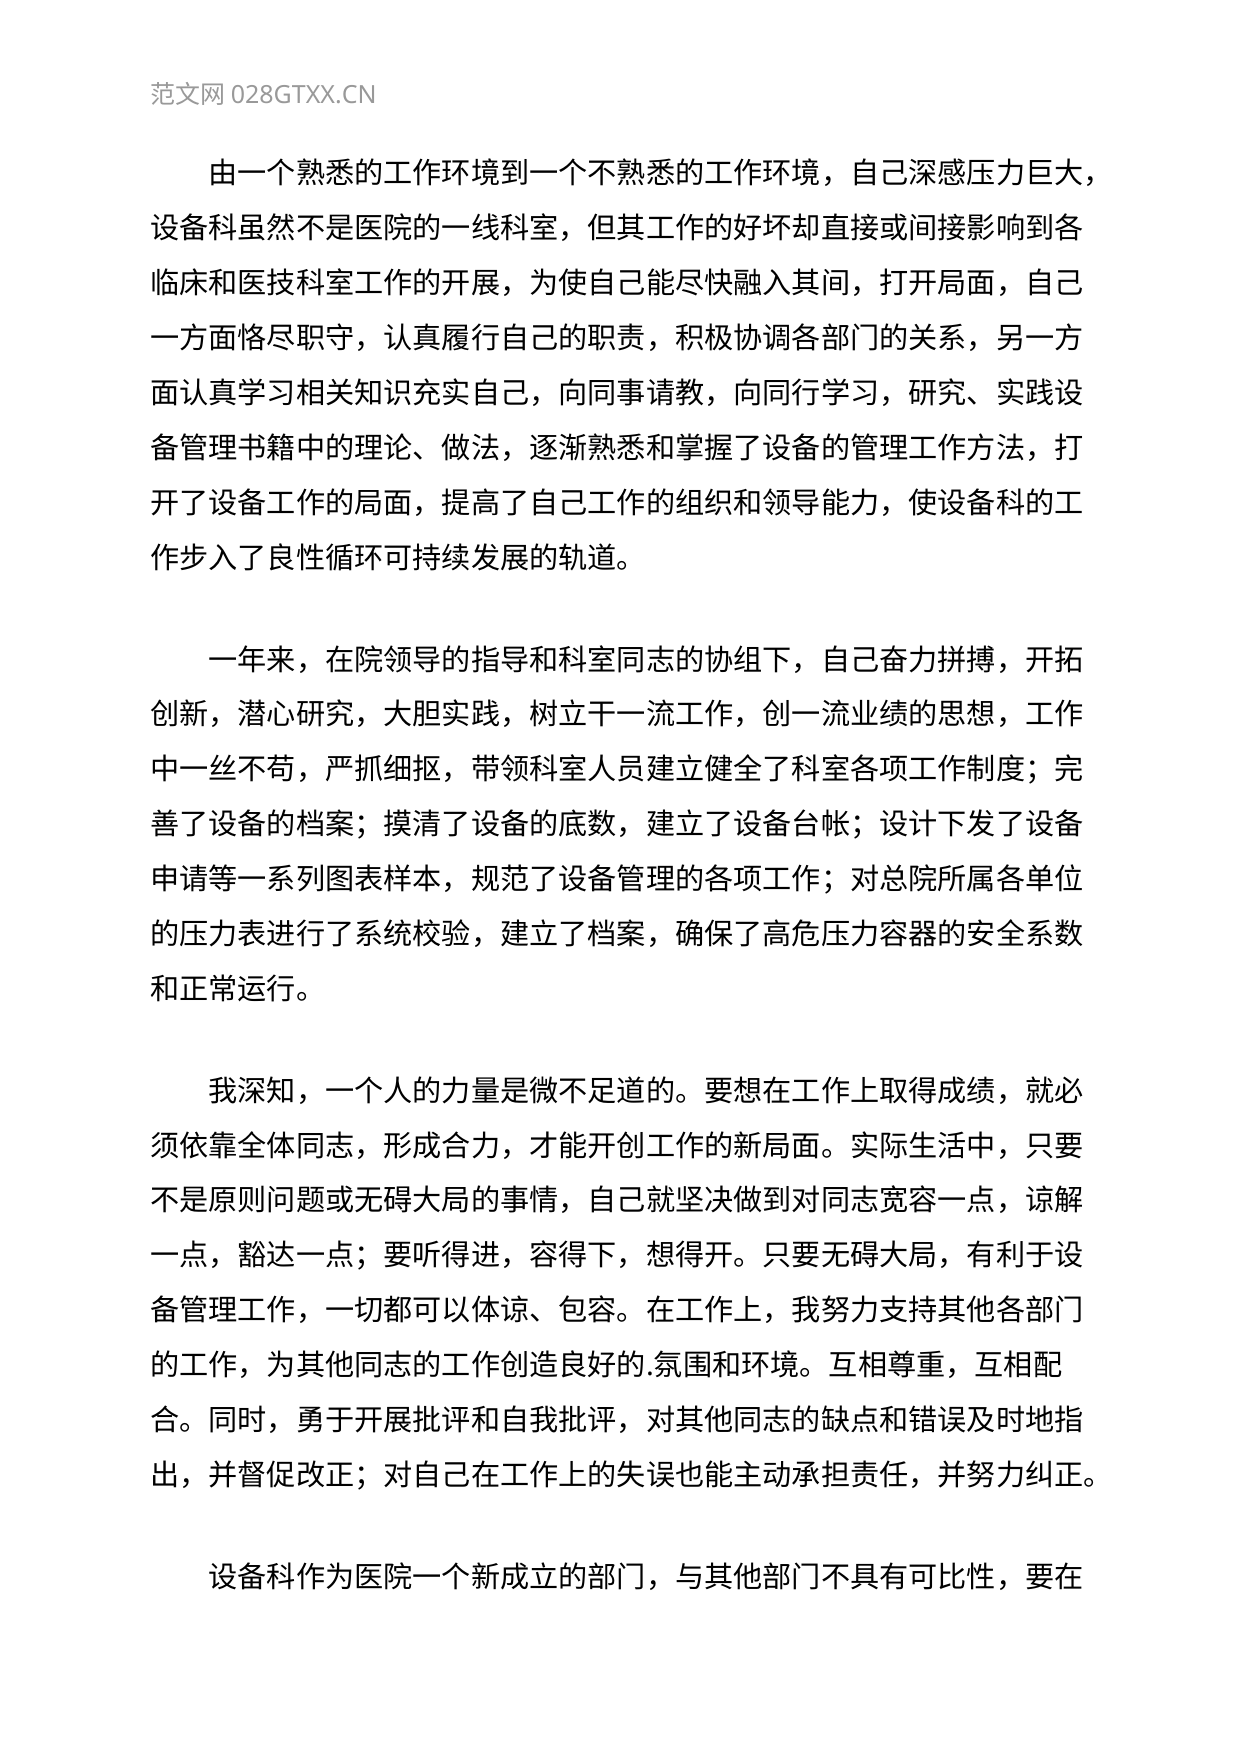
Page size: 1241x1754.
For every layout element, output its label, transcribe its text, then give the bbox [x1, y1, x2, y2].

text 一年来，在院领导的指导和科室同志的协组下，自己奋力拼搏，开拓创新，潜心研究，大胆实践，树立干一流工作，创一流业绩的思想，工作中一丝不苟，严抓细抠，带领科室人员建立健全了科室各项工作制度；完善了设备的档案；摸清了设备的底数，建立了设备台帐；设计下发了设备申请等一系列图表样本，规范了设备管理的各项工作；对总院所属各单位的压力表进行了系统校验，建立了档案，确保了高危压力容器的安全系数和正常运行。 [150, 636, 1090, 1008]
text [150, 1553, 1090, 1596]
text 我深知，一个人的力量是微不足道的。要想在工作上取得成绩，就必须依靠全体同志，形成合力，才能开创工作的新局面。实际生活中，只要不是原则问题或无碍大局的事情，自己就坚决做到对同志宽容一点，谅解一点，豁达一点；要听得进，容得下，想得开。只要无碍大局，有利于设备管理工作，一切都可以体谅、包容。在工作上，我努力支持其他各部门的工作，为其他同志的工作创造良好的.氛围和环境。互相尊重，互相配合。同时，勇于开展批评和自我批评，对其他同志的缺点和错误及时地指出，并督促改正；对自己在工作上的失误也能主动承担责任，并努力纠正。 [150, 1067, 1090, 1494]
text 由一个熟悉的工作环境到一个不熟悉的工作环境，自己深感压力巨大，设备科虽然不是医院的一线科室，但其工作的好坏却直接或间接影响到各临床和医技科室工作的开展，为使自己能尽快融入其间，打开局面，自己一方面恪尽职守，认真履行自己的职责，积极协调各部门的关系，另一方面认真学习相关知识充实自己，向同事请教，向同行学习，研究、实践设备管理书籍中的理论、做法，逐渐熟悉和掌握了设备的管理工作方法，打开了设备工作的局面，提高了自己工作的组织和领导能力，使设备科的工作步入了良性循环可持续发展的轨道。 [150, 150, 1090, 577]
